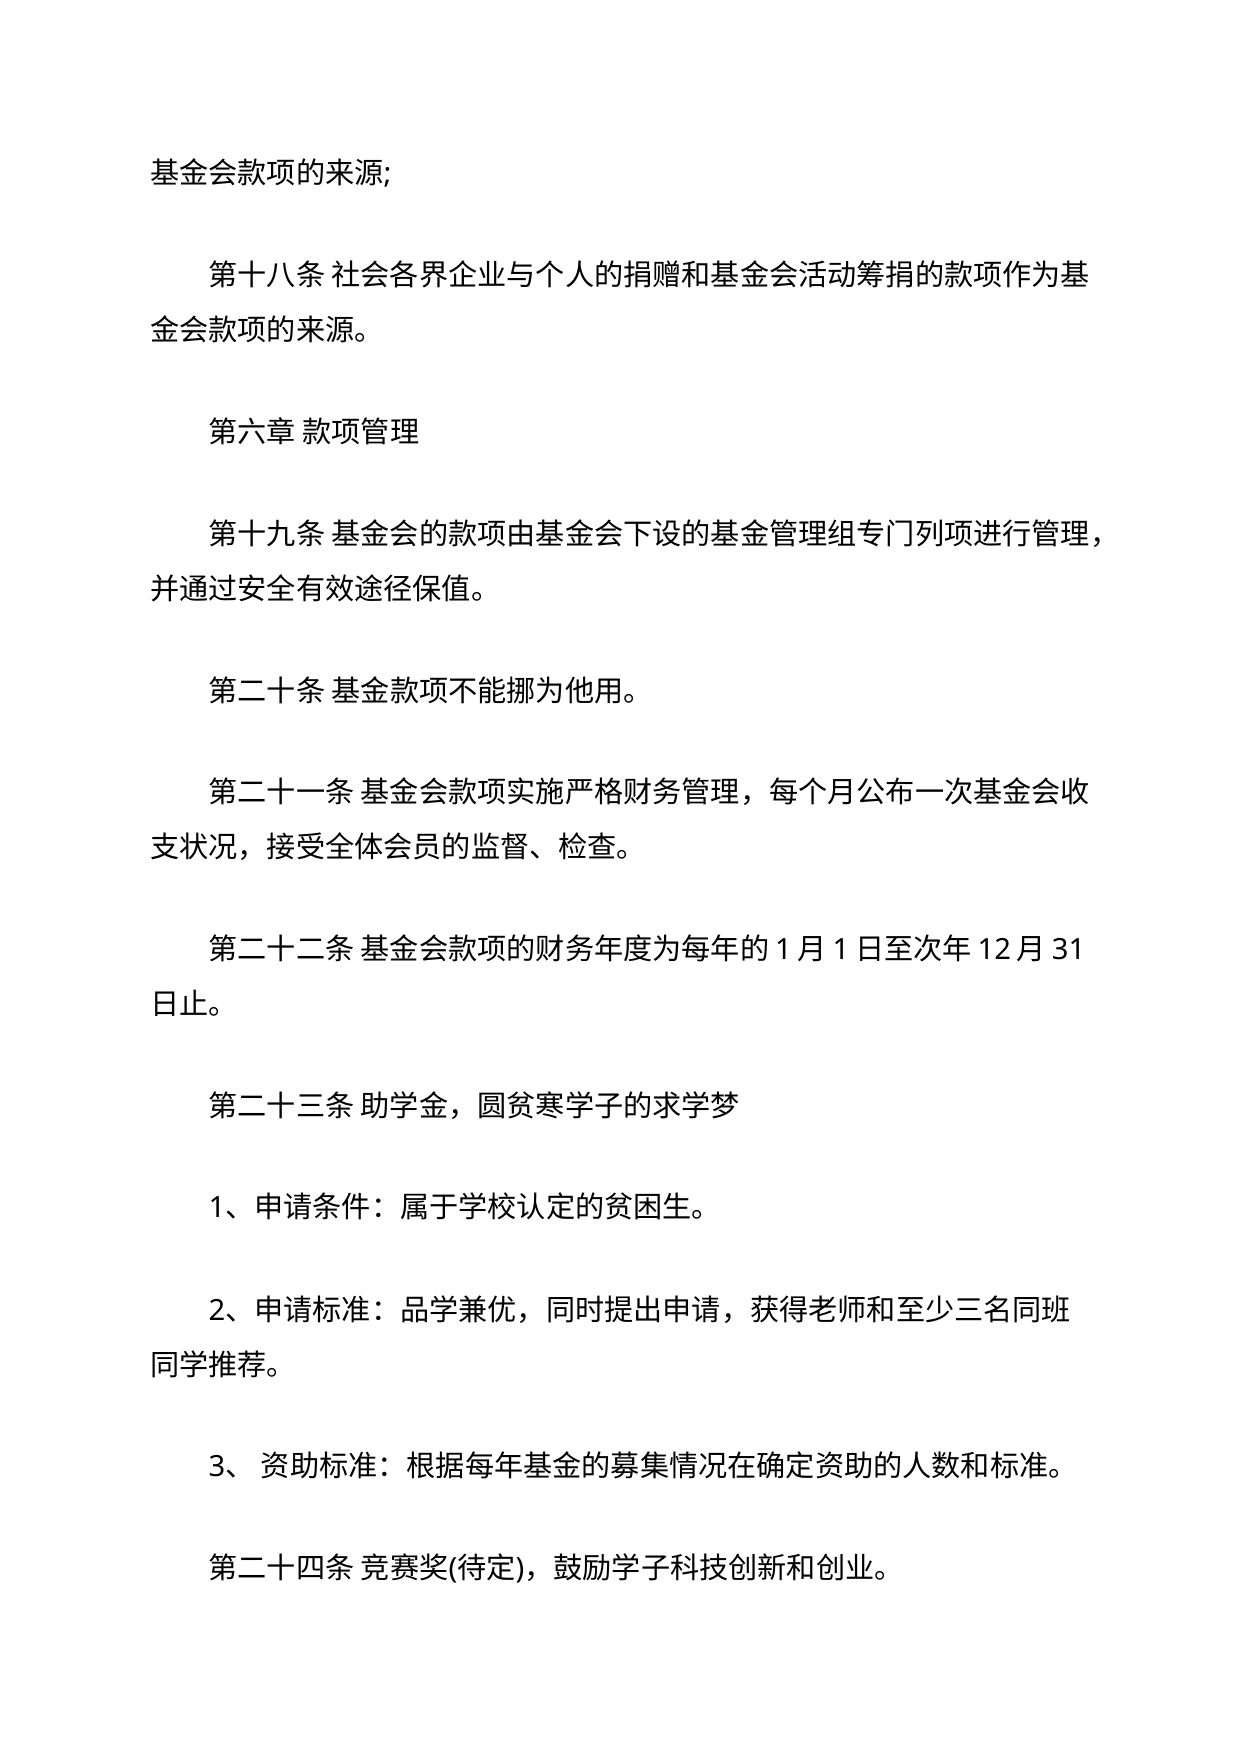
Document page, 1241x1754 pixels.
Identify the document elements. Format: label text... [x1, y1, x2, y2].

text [150, 150, 1090, 192]
text 第二十四条 竞赛奖(待定)，鼓励学子科技创新和创业。 [150, 1545, 1090, 1587]
text 第十九条 基金会的款项由基金会下设的基金管理组专门列项进行管理，并通过安全有效途径保值。 [150, 510, 1090, 608]
text 第二十三条 助学金，圆贫寒学子的求学梦 [150, 1082, 1090, 1124]
text 2、申请标准：品学兼优，同时提出申请，获得老师和至少三名同班同学推荐。 [150, 1286, 1090, 1383]
text 第十八条 社会各界企业与个人的捐赠和基金会活动筹捐的款项作为基金会款项的来源。 [150, 252, 1090, 349]
text 第二十条 基金款项不能挪为他用。 [150, 667, 1090, 709]
text 3、 资助标准：根据每年基金的募集情况在确定资助的人数和标准。 [150, 1443, 1090, 1485]
text 第二十一条 基金会款项实施严格财务管理，每个月公布一次基金会收支状况，接受全体会员的监督、检查。 [150, 769, 1090, 866]
text 1、申请条件：属于学校认定的贫困生。 [150, 1184, 1090, 1226]
text 第六章 款项管理 [150, 409, 1090, 451]
text 第二十二条 基金会款项的财务年度为每年的1月1日至次年12月31日止。 [150, 926, 1090, 1023]
